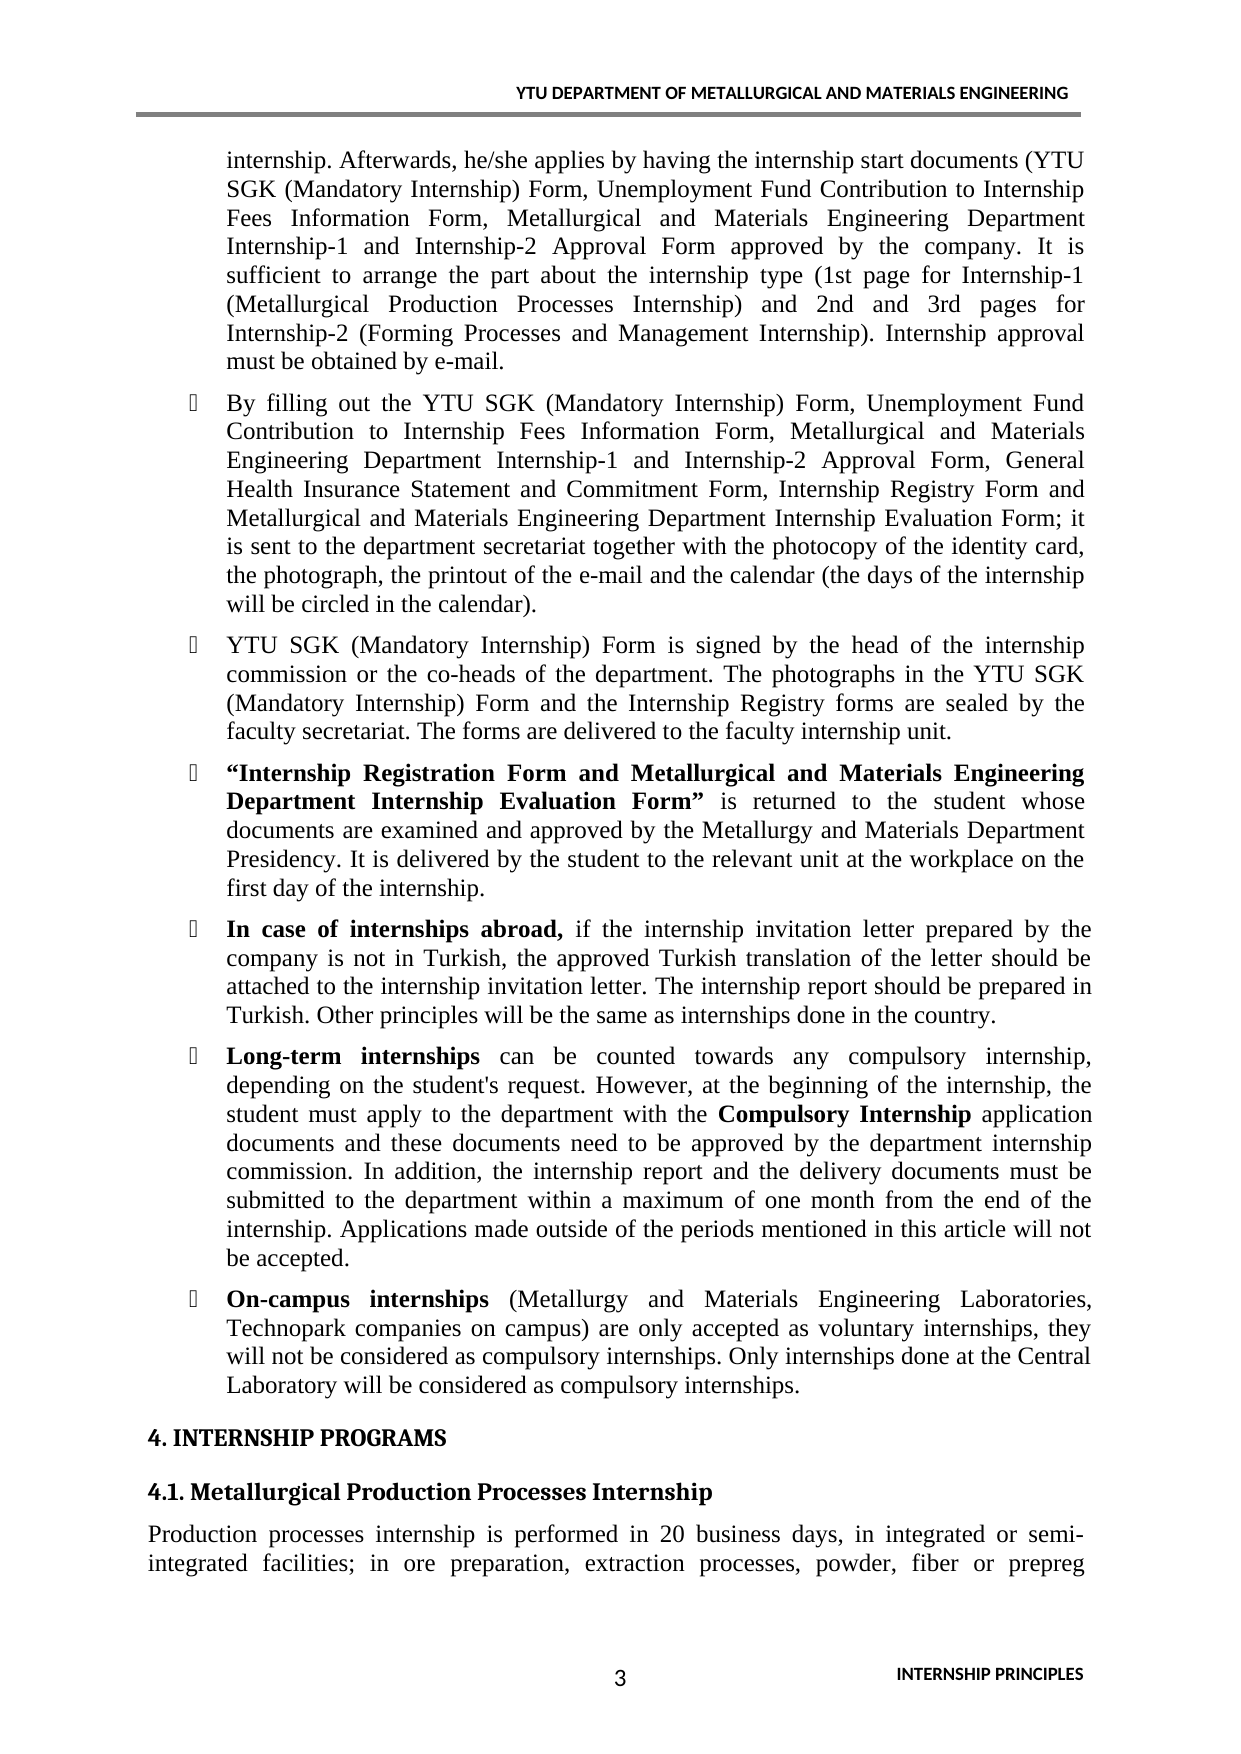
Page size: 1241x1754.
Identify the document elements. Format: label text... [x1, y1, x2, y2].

subtitle 4. INTERNSHIP PROGRAMS [148, 1424, 1093, 1453]
list “Internship Registration Form and Metallurgical and Materials Engineering Department Internship Evaluation Form” is returned to the student whose documents are examined and approved by the Metallurgy and Materials Department Presidency. It is delivered by the student to the relevant unit at the workplace on the first day of the internship. [189, 758, 1086, 901]
list YTU SGK (Mandatory Internship) Form is signed by the head of the internship commission or the co-heads of the department. The photographs in the YTU SGK (Mandatory Internship) Form and the Internship Registry forms are sealed by the faculty secretariat. The forms are delivered to the faculty internship unit. [189, 630, 1086, 745]
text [148, 1519, 1085, 1576]
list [189, 145, 1086, 375]
subtitle 4.1. Metallurgical Production Processes Internship [148, 1478, 1093, 1506]
list In case of internships abroad, if the internship invitation letter prepared by the company is not in Turkish, the approved Turkish translation of the letter should be attached to the internship invitation letter. The internship report should be prepared in Turkish. Other principles will be the same as internships done in the country. [189, 914, 1093, 1029]
list By filling out the YTU SGK (Mandatory Internship) Form, Unemployment Fund Contribution to Internship Fees Information Form, Metallurgical and Materials Engineering Department Internship-1 and Internship-2 Approval Form, General Health Insurance Statement and Commitment Form, Internship Registry Form and Metallurgical and Materials Engineering Department Internship Evaluation Form; it is sent to the department secretariat together with the photocopy of the identity card, the photograph, the printout of the e-mail and the calendar (the days of the internship will be circled in the calendar). [189, 388, 1086, 618]
list Long-term internships can be counted towards any compulsory internship, depending on the student's request. However, at the beginning of the internship, the student must apply to the department with the Compulsory Internship application documents and these documents need to be approved by the department internship commission. In addition, the internship report and the delivery documents must be submitted to the department within a maximum of one month from the end of the internship. Applications made outside of the periods mentioned in this article will not be accepted. [189, 1041, 1093, 1271]
list On-campus internships (Metallurgy and Materials Engineering Laboratories, Technopark companies on campus) are only accepted as voluntary internships, they will not be considered as compulsory internships. Only internships done at the Central Laboratory will be considered as compulsory internships. [189, 1284, 1093, 1399]
